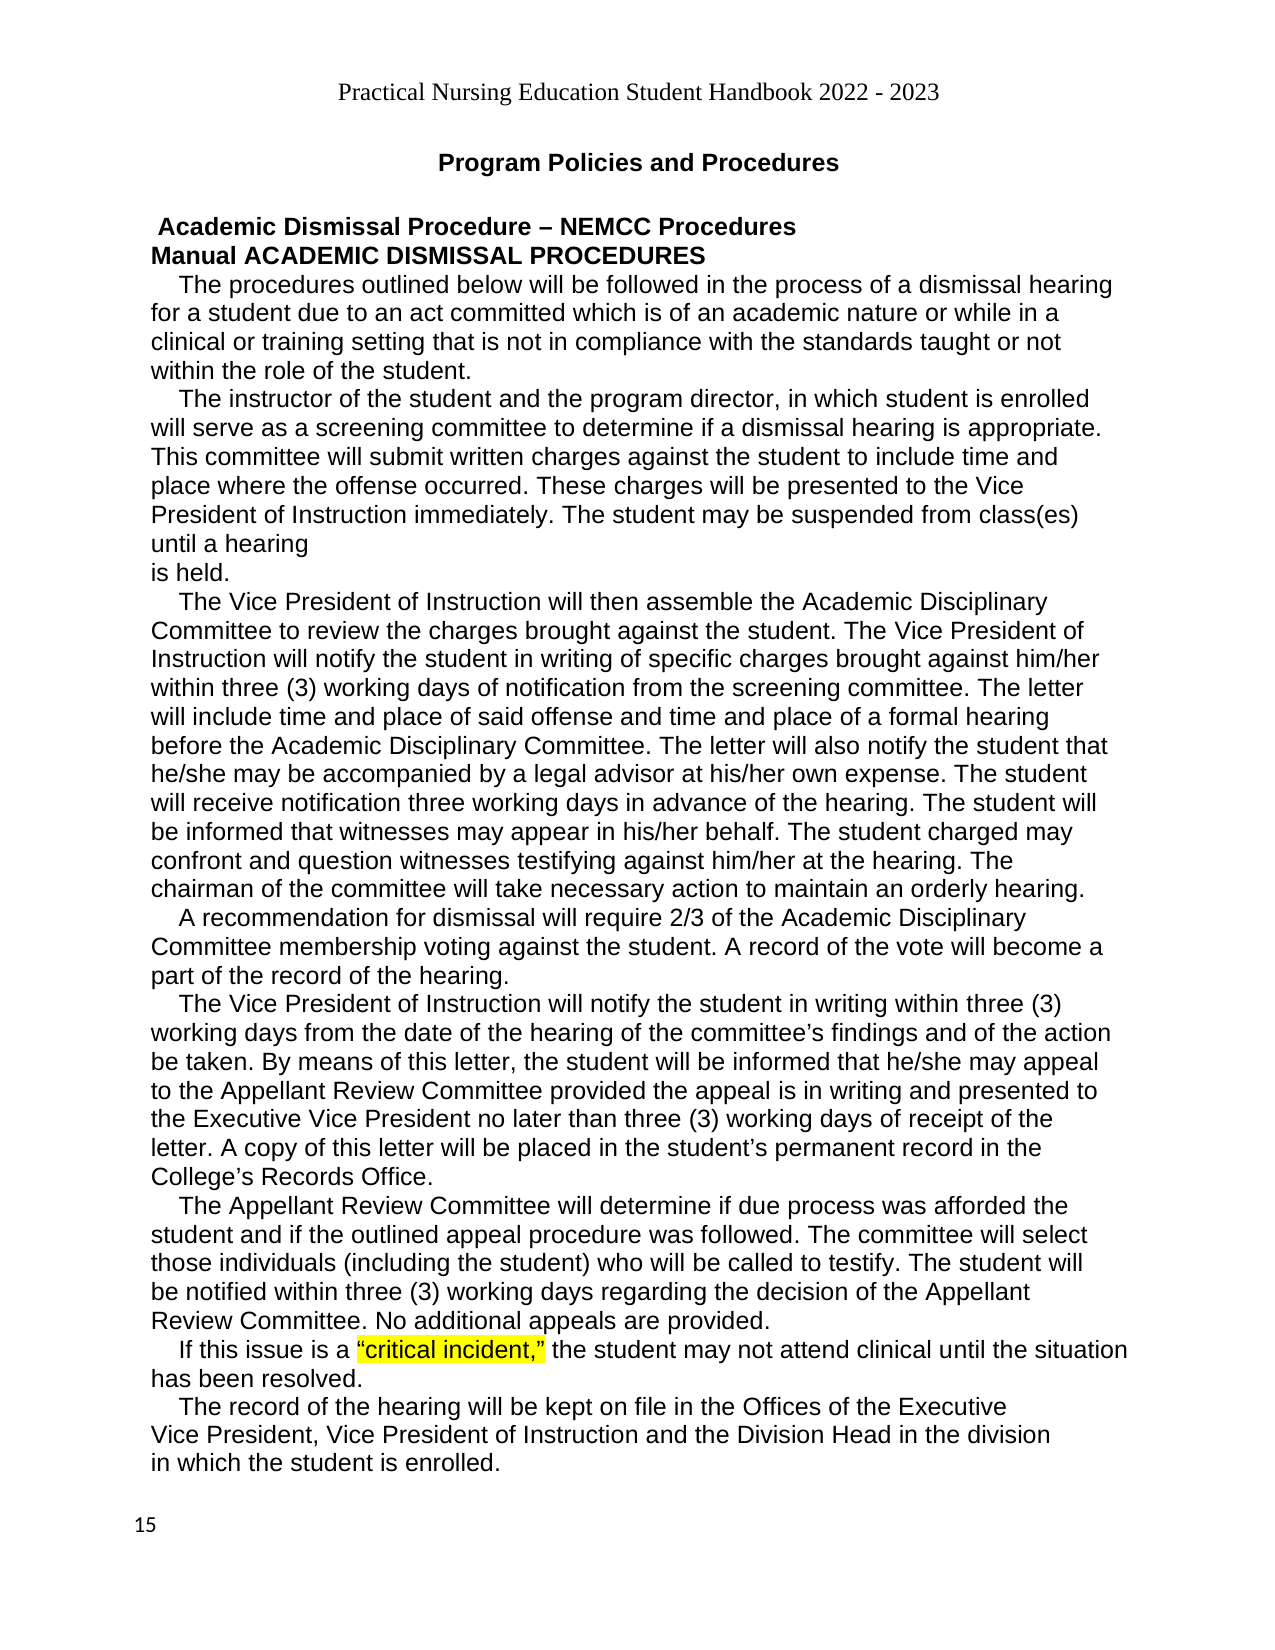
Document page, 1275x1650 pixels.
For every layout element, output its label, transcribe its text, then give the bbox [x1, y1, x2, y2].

text The Vice President of Instruction will notify the student in writing within three (3) working days from the date of the hearing of the committee’s findings and of the action be taken. By means of this letter, the student will be informed that he/she may appeal to the Appellant Review Committee provided the appeal is in writing and presented to the Executive Vice President no later than three (3) working days of receipt of the letter. A copy of this letter will be placed in the student’s permanent record in the College’s Records Office. [151, 989, 1111, 1191]
text If this issue is a “critical incident,” the student may not attend clinical until the situation has been resolved. [151, 1335, 1130, 1393]
text The Vice President of Instruction will then assemble the Academic Disciplinary Committee to review the charges brought against the student. The Vice President of Instruction will notify the student in writing of specific charges brought against him/her within three (3) working days of notification from the screening committee. The letter will include time and place of said offense and time and place of a formal hearing before the Academic Disciplinary Committee. The letter will also notify the student that he/she may be accompanied by a legal advisor at his/her own expense. The student will receive notification three working days in advance of the hearing. The student will be informed that witnesses may appear in his/her behalf. The student charged may confront and question witnesses testifying against him/her at the hearing. The chairman of the committee will take necessary action to maintain an orderly hearing. [151, 587, 1108, 903]
text Program Policies and Procedures [151, 149, 887, 178]
text A recommendation for dismissal will require 2/3 of the Academic Disciplinary Committee membership voting against the student. A record of the vote will become a part of the record of the hearing. [151, 903, 1104, 989]
text The Appellant Review Committee will determine if due process was afforded the student and if the outlined appeal procedure was followed. The committee will select those individuals (including the student) who will be called to testify. The student will be notified within three (3) working days regarding the decision of the Appellant Review Committee. No additional appeals are provided. [151, 1191, 1118, 1335]
text The procedures outlined below will be followed in the process of a dismissal hearing for a student due to an act committed which is of an academic nature or while in a clinical or training setting that is not in compliance with the standards taught or not within the role of the student. [151, 269, 1113, 384]
text is held. [151, 558, 1146, 587]
text The instructor of the student and the program director, in which student is enrolled will serve as a screening committee to determine if a dismissal hearing is appropriate. This committee will submit written charges against the student to include time and place where the offense occurred. These charges will be presented to the Vice President of Instruction immediately. The student may be suspended from class(es) until a hearing [151, 384, 1104, 558]
text Academic Dismissal Procedure – NEMCC Procedures Manual ACADEMIC DISMISSAL PROCEDURES [151, 213, 887, 269]
text The record of the hearing will be kept on file in the Offices of the Executive Vice President, Vice President of Instruction and the Division Head in the division in which the student is enrolled. [151, 1393, 1062, 1477]
